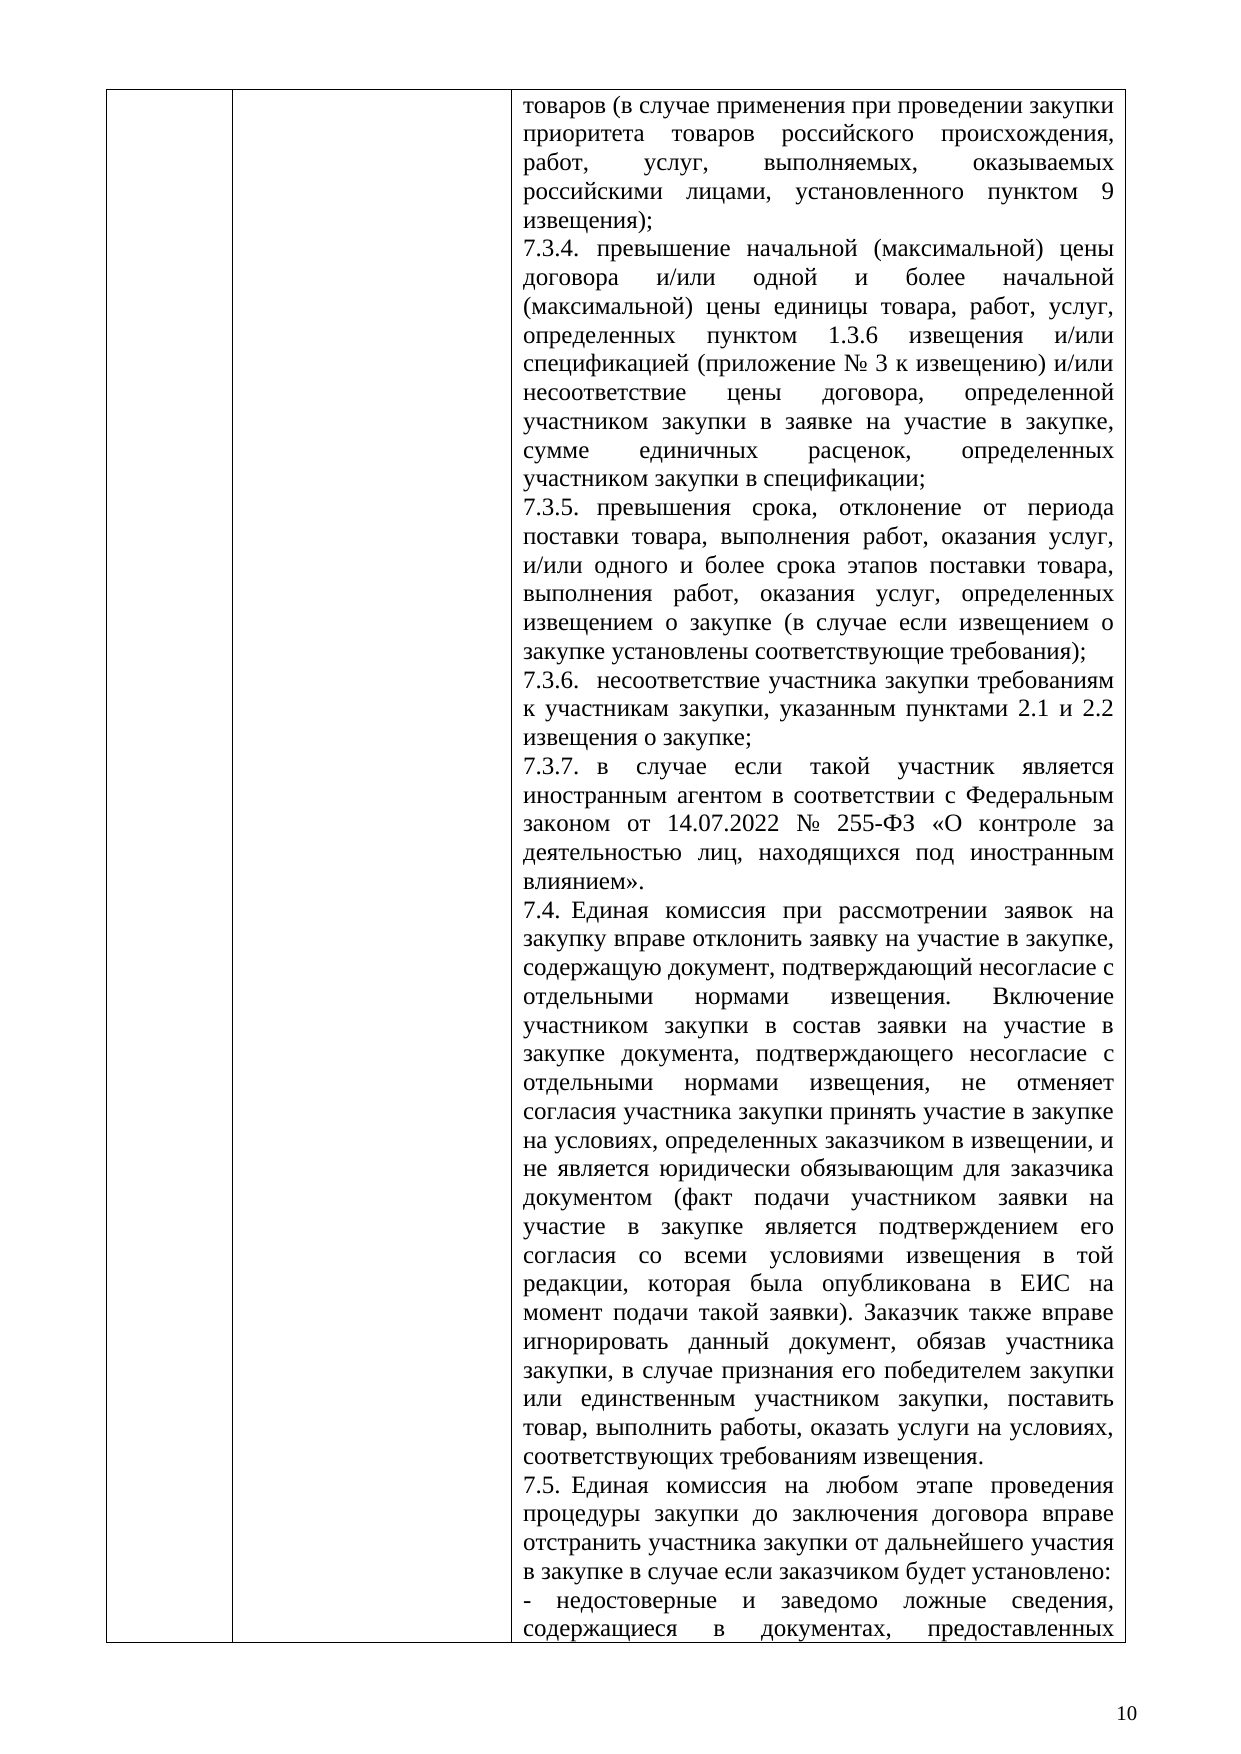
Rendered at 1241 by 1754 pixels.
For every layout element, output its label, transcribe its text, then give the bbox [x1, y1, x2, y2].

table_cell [233, 90, 511, 1642]
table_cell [512, 90, 1125, 1642]
table_cell 7 [107, 90, 232, 1642]
